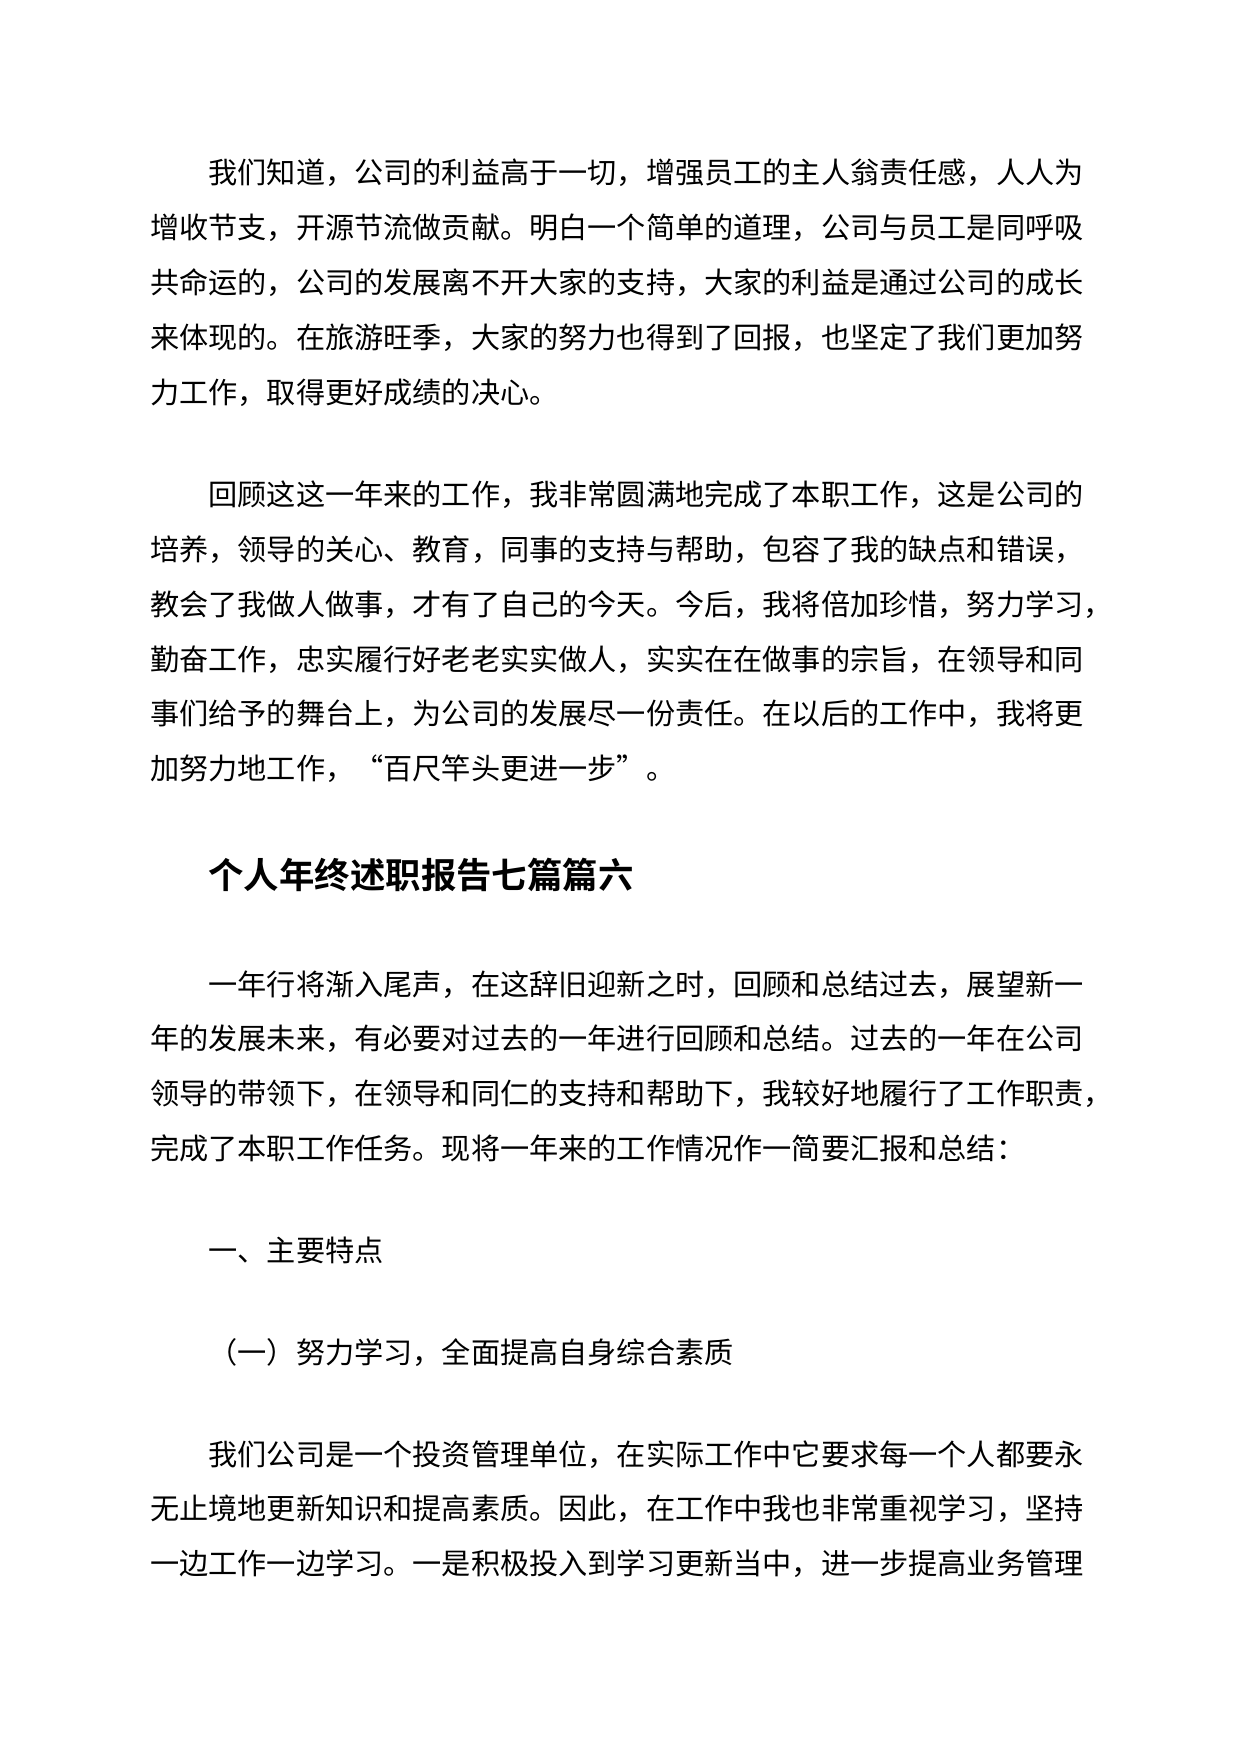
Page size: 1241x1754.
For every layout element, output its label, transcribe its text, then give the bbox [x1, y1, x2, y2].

text 个人年终述职报告七篇篇六 [150, 848, 1090, 899]
text 一、主要特点 [150, 1227, 1090, 1270]
text 回顾这这一年来的工作，我非常圆满地完成了本职工作，这是公司的培养，领导的关心、教育，同事的支持与帮助，包容了我的缺点和错误，教会了我做人做事，才有了自己的今天。今后，我将倍加珍惜，努力学习，勤奋工作，忠实履行好老老实实做人，实实在在做事的宗旨，在领导和同事们给予的舞台上，为公司的发展尽一份责任。在以后的工作中，我将更加努力地工作，“百尺竿头更进一步”。 [150, 471, 1090, 788]
text 我们知道，公司的利益高于一切，增强员工的主人翁责任感，人人为增收节支，开源节流做贡献。明白一个简单的道理，公司与员工是同呼吸共命运的，公司的发展离不开大家的支持，大家的利益是通过公司的成长来体现的。在旅游旺季，大家的努力也得到了回报，也坚定了我们更加努力工作，取得更好成绩的决心。 [150, 150, 1090, 412]
text 一年行将渐入尾声，在这辞旧迎新之时，回顾和总结过去，展望新一年的发展未来，有必要对过去的一年进行回顾和总结。过去的一年在公司领导的带领下，在领导和同仁的支持和帮助下，我较好地履行了工作职责，完成了本职工作任务。现将一年来的工作情况作一简要汇报和总结： [150, 961, 1090, 1168]
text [150, 1431, 1090, 1583]
text （一）努力学习，全面提高自身综合素质 [150, 1329, 1090, 1372]
